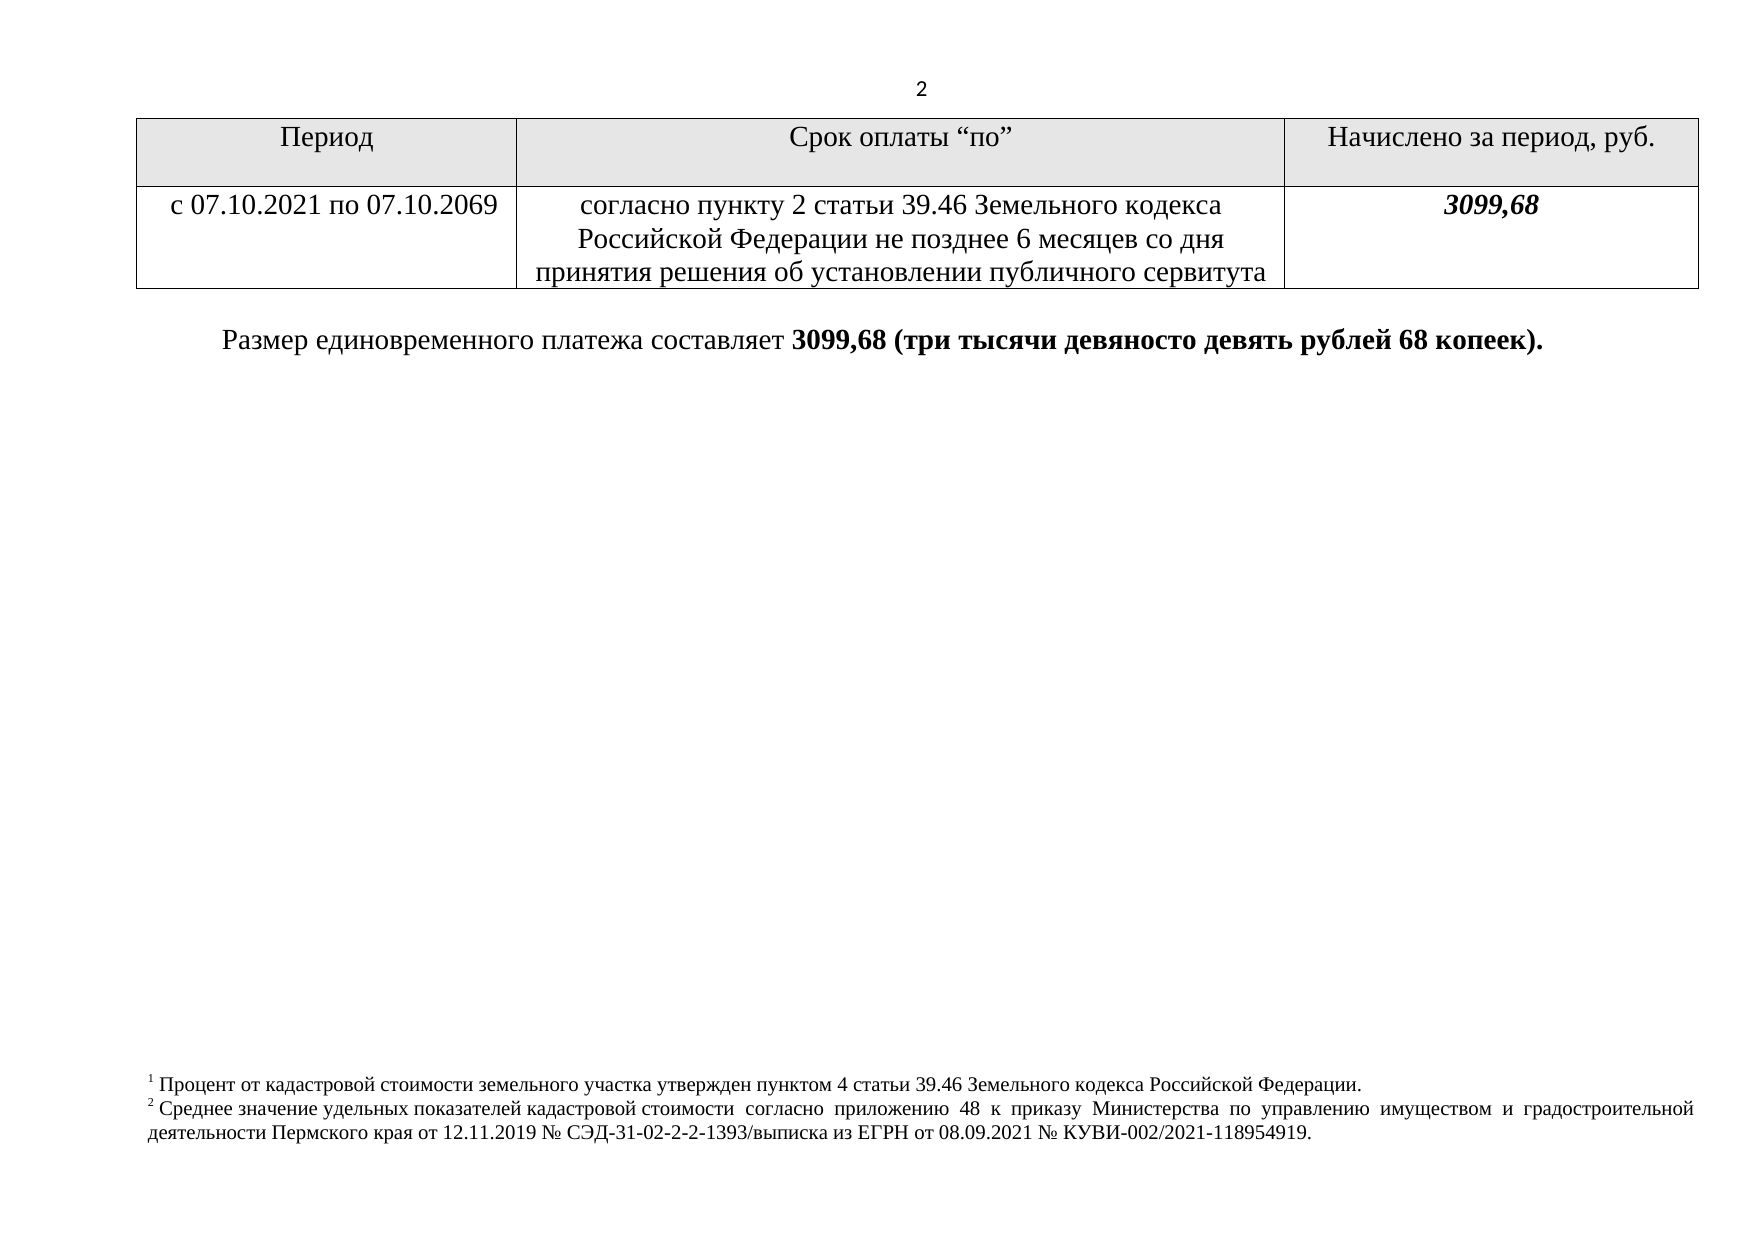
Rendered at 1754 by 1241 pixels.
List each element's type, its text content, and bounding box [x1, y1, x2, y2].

text 2 Среднее значение удельных показателей кадастровой стоимости согласно приложению 48 к приказу Министерства по управлению имуществом и градостроительной деятельности Пермского края от 12.11.2019 № СЭД-31-02-2-2-1393/выписка из ЕГРН от 08.09.2021 № КУВИ-002/2021-118954919. [148, 1096, 1695, 1144]
table_header Период [137, 119, 516, 186]
text Размер единовременного платежа составляет 3099,68 (три тысячи девяносто девять рублей 68 копеек). [148, 322, 1695, 356]
table_cell согласно пункту 2 статьи 39.46 Земельного кодекса Российской Федерации не позднее 6 месяцев со дня принятия решения об установлении публичного сервитута [517, 187, 1284, 288]
table_cell c 07.10.2021 по 07.10.2069 [137, 187, 516, 288]
table_header Срок оплаты “по” [517, 119, 1284, 186]
text 1 Процент от кадастровой стоимости земельного участка утвержден пунктом 4 статьи 39.46 Земельного кодекса Российской Федерации. [148, 1071, 1695, 1096]
table_header Начислено за период, руб. [1285, 119, 1698, 186]
table_cell 3099,68 [1285, 187, 1698, 288]
